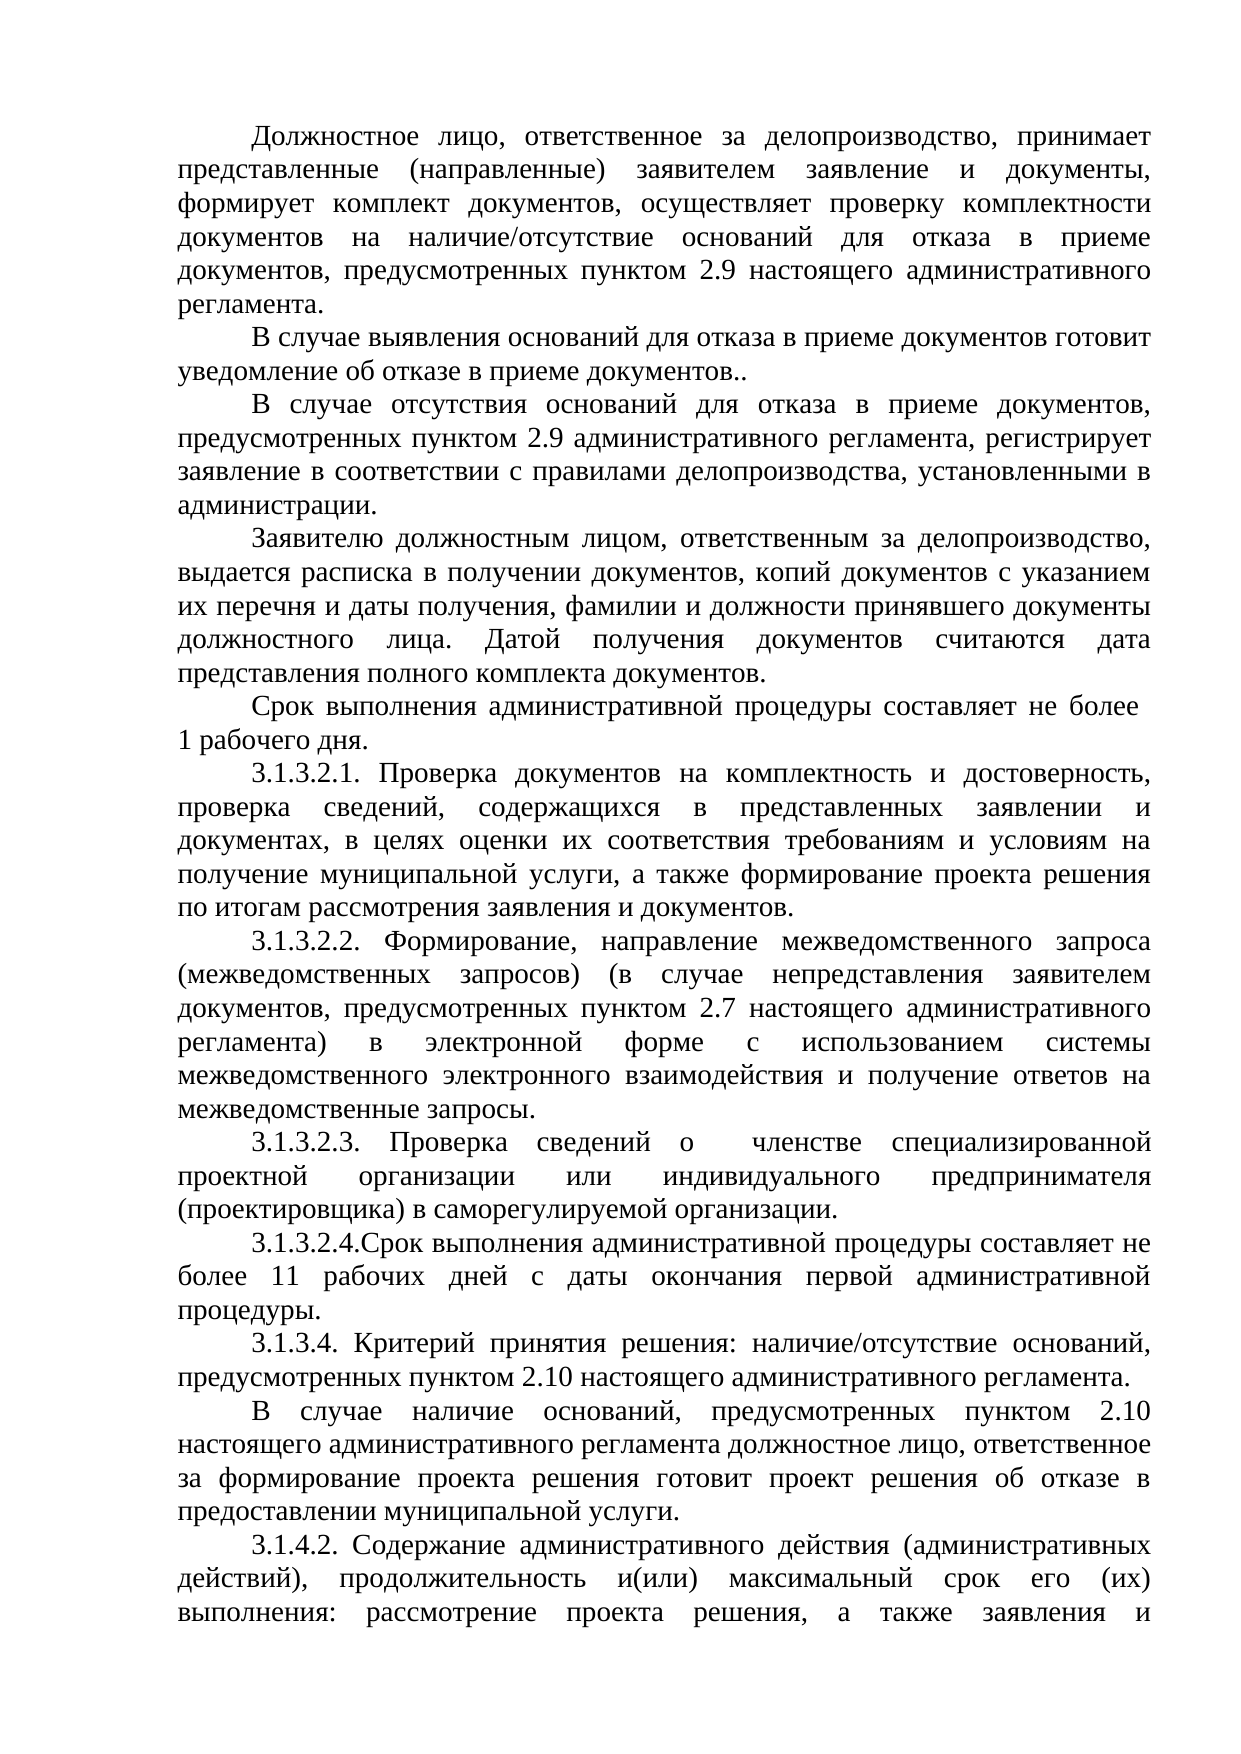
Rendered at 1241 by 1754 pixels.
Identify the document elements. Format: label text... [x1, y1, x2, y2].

text 3.1.3.4. Критерий принятия решения: наличие/отсутствие оснований, предусмотренных пунктом 2.10 настоящего административного регламента. [177, 1326, 1152, 1393]
text Должностное лицо, ответственное за делопроизводство, принимает представленные (направленные) заявителем заявление и документы, формирует комплект документов, осуществляет проверку комплектности документов на наличие/отсутствие оснований для отказа в приеме документов, предусмотренных пунктом 2.9 настоящего административного регламента. [177, 118, 1152, 319]
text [177, 1527, 1152, 1627]
text В случае выявления оснований для отказа в приеме документов готовит уведомление об отказе в приеме документов.. [177, 319, 1152, 386]
text 3.1.3.2.3. Проверка сведений о членстве специализированной проектной организации или индивидуального предпринимателя (проектировщика) в саморегулируемой организации. [177, 1124, 1152, 1225]
text 3.1.3.2.1. Проверка документов на комплектность и достоверность, проверка сведений, содержащихся в представленных заявлении и документах, в целях оценки их соответствия требованиям и условиям на получение муниципальной услуги, а также формирование проекта решения по итогам рассмотрения заявления и документов. [177, 755, 1152, 923]
text Заявителю должностным лицом, ответственным за делопроизводство, выдается расписка в получении документов, копий документов с указанием их перечня и даты получения, фамилии и должности принявшего документы должностного лица. Датой получения документов считаются дата представления полного комплекта документов. [177, 521, 1152, 688]
text В случае наличие оснований, предусмотренных пунктом 2.10 настоящего административного регламента должностное лицо, ответственное за формирование проекта решения готовит проект решения об отказе в предоставлении муниципальной услуги. [177, 1393, 1152, 1527]
text 3.1.3.2.4.Срок выполнения административной процедуры составляет не более 11 рабочих дней с даты окончания первой административной процедуры. [177, 1225, 1152, 1326]
text В случае отсутствия оснований для отказа в приеме документов, предусмотренных пунктом 2.9 административного регламента, регистрирует заявление в соответствии с правилами делопроизводства, установленными в администрации. [177, 386, 1152, 521]
text 3.1.3.2.2. Формирование, направление межведомственного запроса (межведомственных запросов) (в случае непредставления заявителем документов, предусмотренных пунктом 2.7 настоящего административного регламента) в электронной форме с использованием системы межведомственного электронного взаимодействия и получение ответов на межведомственные запросы. [177, 923, 1152, 1124]
text Срок выполнения административной процедуры составляет не более 1 рабочего дня. [177, 688, 1152, 755]
